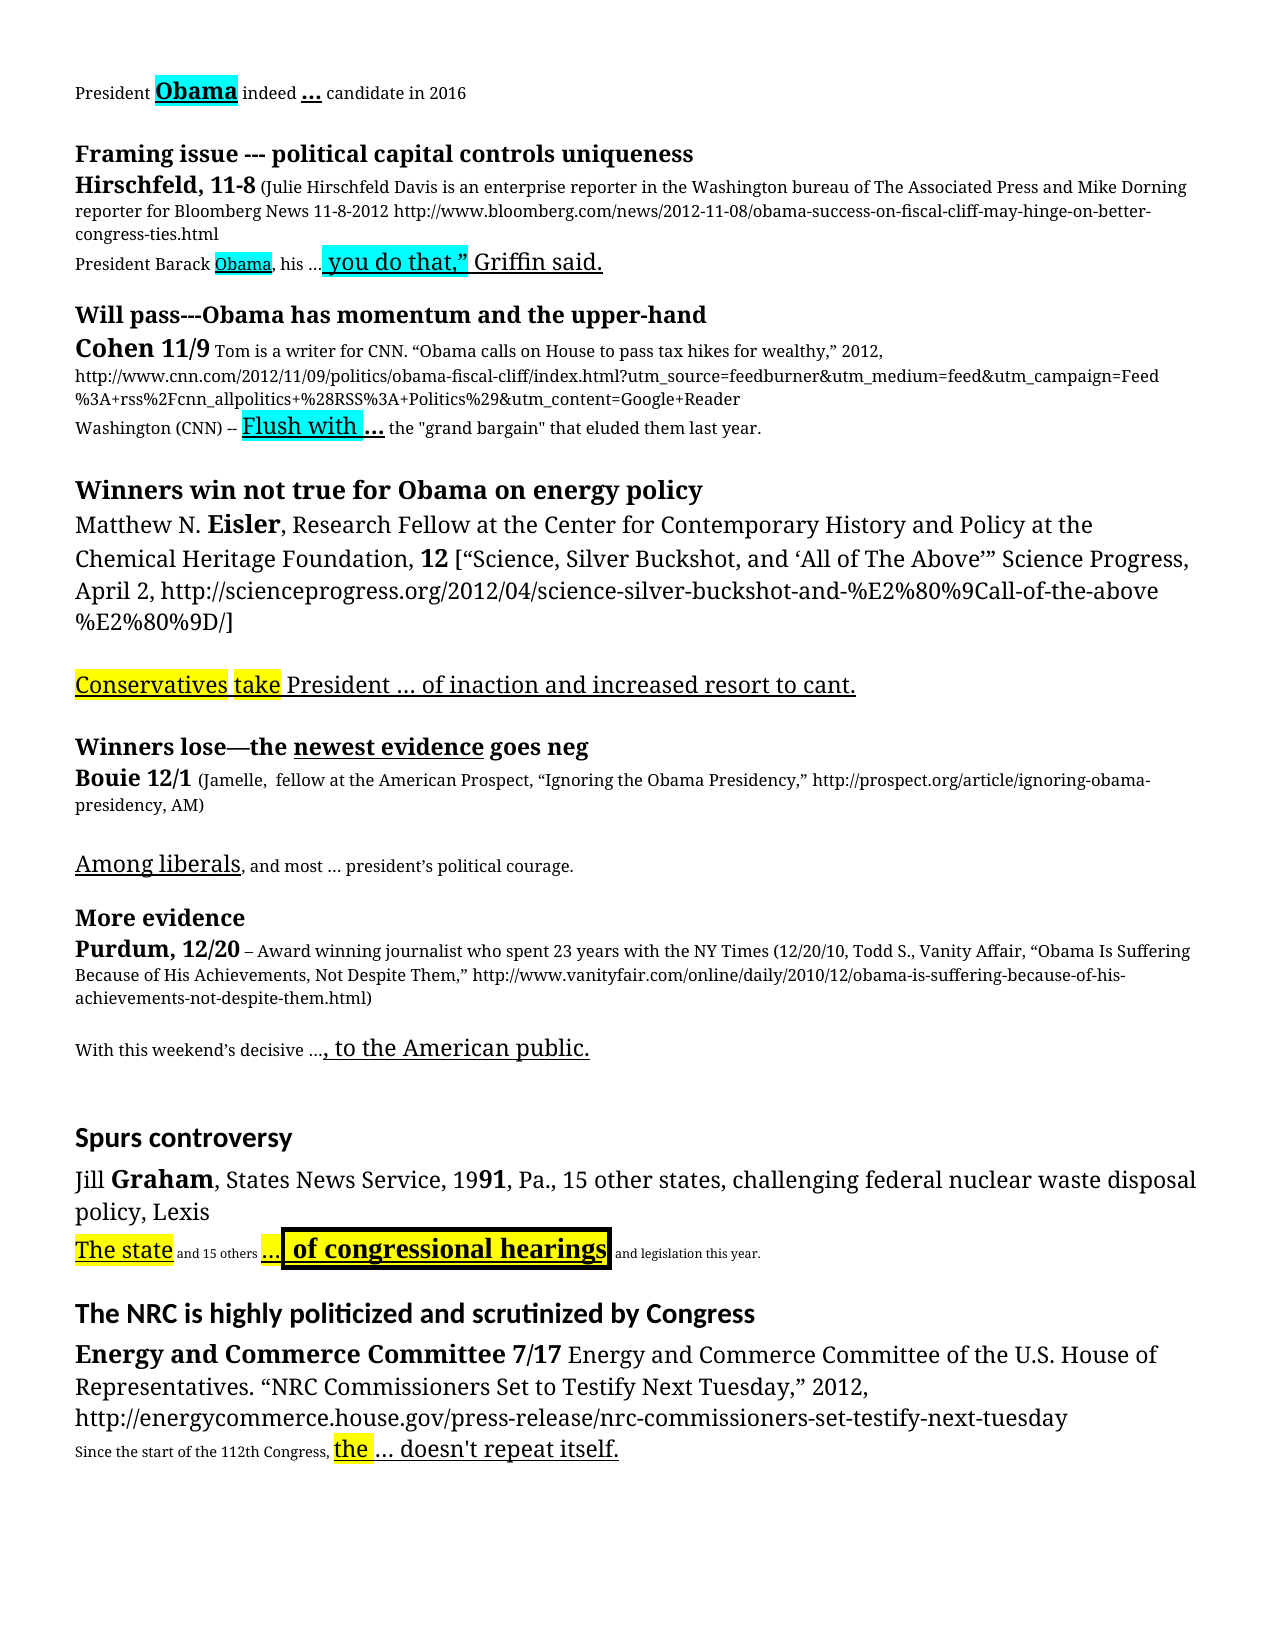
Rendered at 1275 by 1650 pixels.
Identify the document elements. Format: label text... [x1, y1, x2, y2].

text Since the start of the 112th Congress, the … doesn't repeat itself. [75, 1433, 334, 1464]
text Cohen 11/9 Tom is a writer for CNN. “Obama calls on House to pass tax hikes for wealthy,” 2012, http://www.cnn.com/2012/11/09/politics/obama-fiscal-cliff/index.html?utm_source=feedburner&utm_medium=feed&utm_campaign=Feed%3A+rss%2Fcnn_allpolitics+%28RSS%3A+Politics%29&utm_content=Google+Reader [75, 331, 1200, 410]
text Washington (CNN) -- Flush with … the "grand bargain" that eluded them last year. [75, 410, 242, 441]
text The state and 15 others … of congressional hearings and legislation this year. [75, 1227, 281, 1270]
text Winners win not true for Obama on energy policy [75, 473, 1200, 507]
text Matthew N. Eisler, Research Fellow at the Center for Contemporary History and Policy at the Chemical Heritage Foundation, 12 [“Science, Silver Buckshot, and ‘All of The Above’” Science Progress, April 2, http://scienceprogress.org/2012/04/science-silver-buckshot-and-%E2%80%9Call-of-the-above%E2%80%9D/] [75, 507, 1200, 637]
text Framing issue --- political capital controls uniqueness [75, 137, 1200, 169]
text Conservatives take President … of inaction and increased resort to cant. [75, 668, 1200, 700]
text President Barack Obama, his … you do that,” Griffin said. [75, 245, 322, 277]
text President Obama indeed … candidate in 2016 [238, 75, 1200, 106]
text Washington (CNN) -- Flush with … the "grand bargain" that eluded them last year. [363, 410, 1200, 441]
text With this weekend’s decisive …, to the American public. [75, 1032, 1200, 1063]
text Hirschfeld, 11-8 (Julie Hirschfeld Davis is an enterprise reporter in the Washington bureau of The Associated Press and Mike Dorning reporter for Bloomberg News 11-8-2012 http://www.bloomberg.com/news/2012-11-08/obama-success-on-fiscal-cliff-may-hinge-on-better-congress-ties.html [75, 169, 1200, 245]
text Jill Graham, States News Service, 1991, Pa., 15 other states, challenging federal nuclear waste disposal policy, Lexis [75, 1161, 1200, 1227]
text Will pass---Obama has momentum and the upper-hand [75, 277, 1200, 331]
text Bouie 12/1 (Jamelle, fellow at the American Prospect, “Ignoring the Obama Presidency,” http://prospect.org/article/ignoring-obama-presidency, AM) [75, 762, 1200, 816]
subtitle Spurs controversy [75, 1119, 1200, 1155]
text President Barack Obama, his … you do that,” Griffin said. [468, 245, 1200, 277]
text Since the start of the 112th Congress, the … doesn't repeat itself. [374, 1433, 1200, 1464]
text Winners lose—the newest evidence goes neg [75, 731, 1200, 762]
subtitle The NRC is highly politicized and scrutinized by Congress [75, 1295, 1200, 1330]
text Purdum, 12/20 – Award winning journalist who spent 23 years with the NY Times (12/20/10, Todd S., Vanity Affair, “Obama Is Suffering Because of His Achievements, Not Despite Them,” http://www.vanityfair.com/online/daily/2010/12/obama-is-suffering-because-of-his-achievements-not-despite-them.html) [75, 933, 1200, 1009]
text Energy and Commerce Committee 7/17 Energy and Commerce Committee of the U.S. House of Representatives. “NRC Commissioners Set to Testify Next Tuesday,” 2012, http://energycommerce.house.gov/press-release/nrc-commissioners-set-testify-next-tuesday [75, 1337, 1200, 1433]
text Among liberals, and most … president’s political courage. [75, 847, 1200, 879]
text The state and 15 others … of congressional hearings and legislation this year. [612, 1227, 1200, 1270]
text More evidence [75, 901, 1200, 933]
